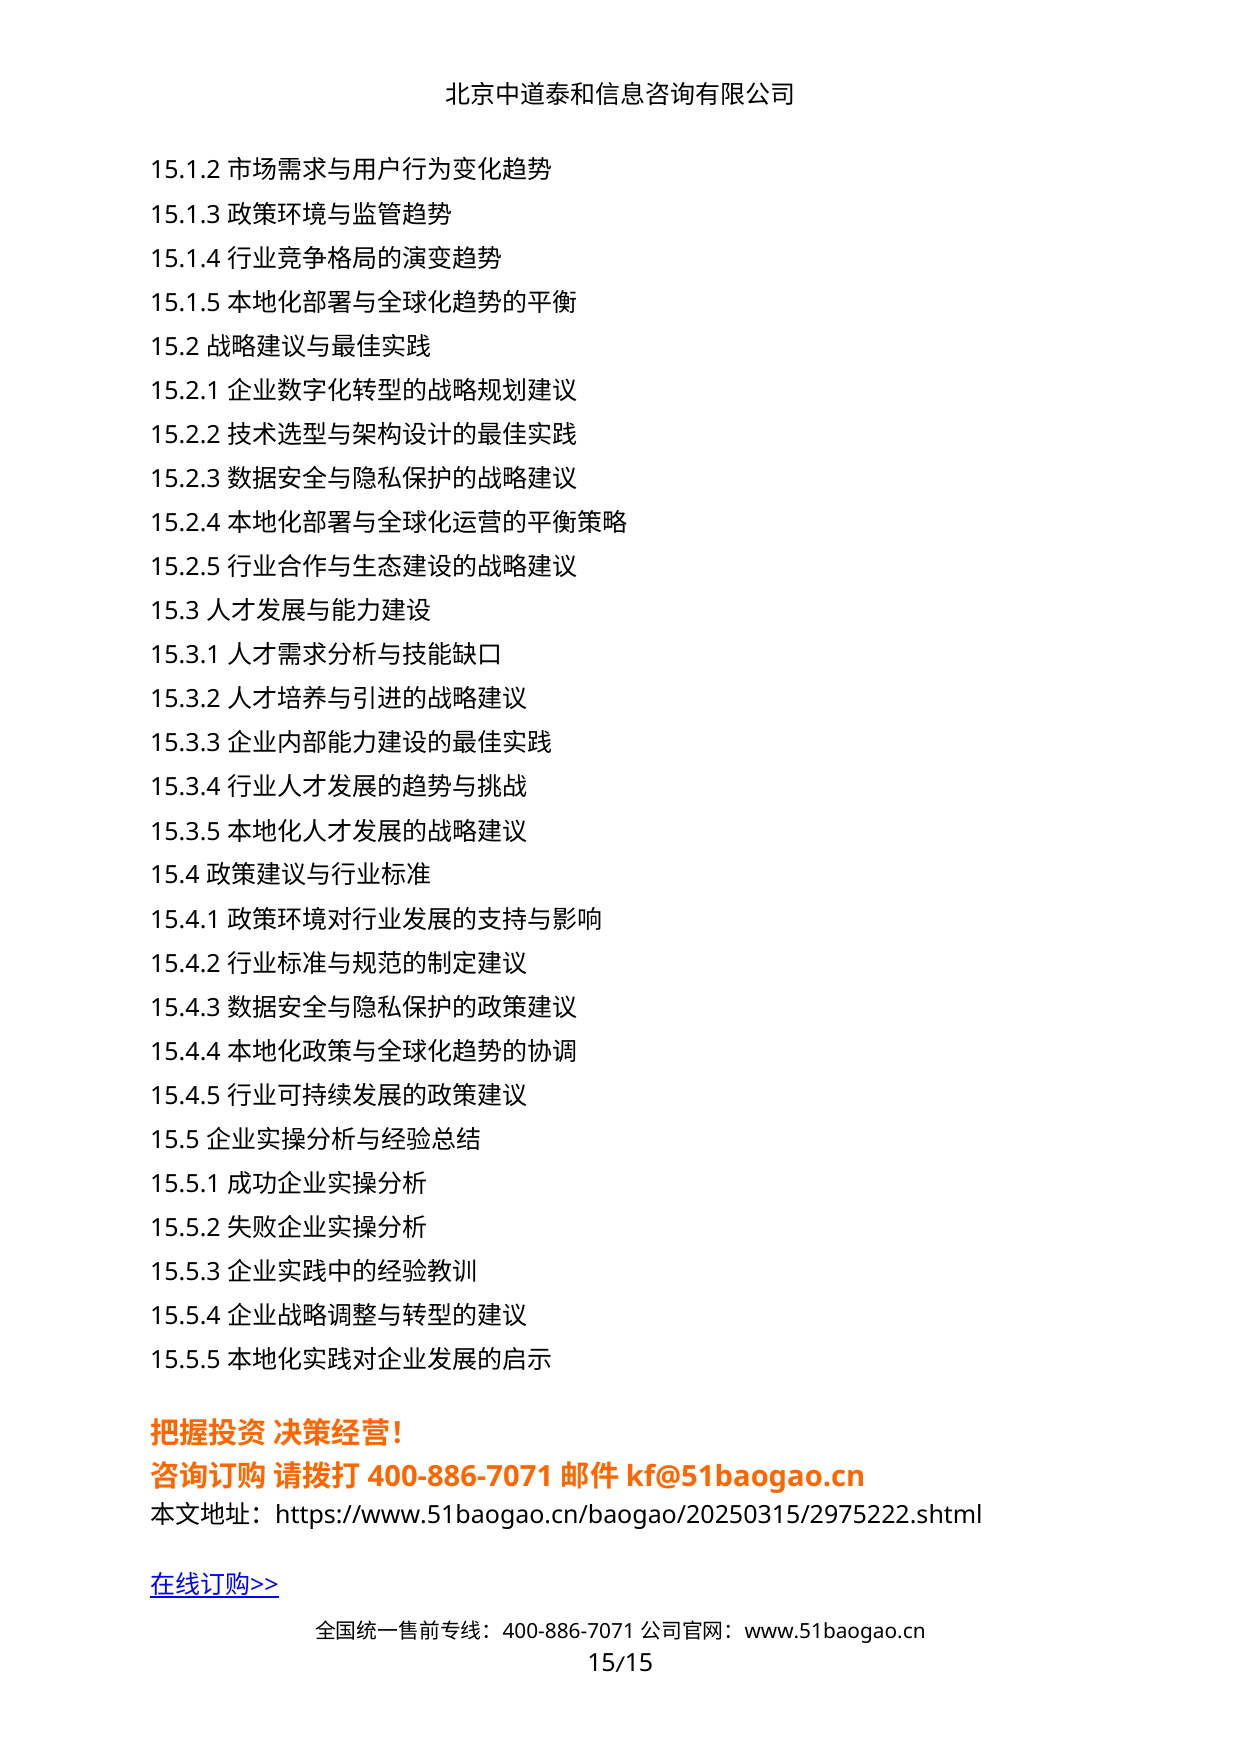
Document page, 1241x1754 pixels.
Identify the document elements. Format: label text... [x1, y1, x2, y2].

text 15.3.3 企业内部能力建设的最佳实践 [150, 723, 1090, 759]
text 15.1.3 政策环境与监管趋势 [150, 194, 1090, 230]
text 15.4.1 政策环境对行业发展的支持与影响 [150, 899, 1090, 935]
text 在线订购>> [150, 1531, 1090, 1601]
text 15.2.1 企业数字化转型的战略规划建议 [150, 370, 1090, 407]
text 15.5.2 失败企业实操分析 [150, 1207, 1090, 1244]
text 15.4.3 数据安全与隐私保护的政策建议 [150, 987, 1090, 1023]
text 15.2.4 本地化部署与全球化运营的平衡策略 [150, 502, 1090, 539]
text 15.5.1 成功企业实操分析 [150, 1163, 1090, 1200]
text 15.4.4 本地化政策与全球化趋势的协调 [150, 1031, 1090, 1067]
text 15.1.5 本地化部署与全球化趋势的平衡 [150, 282, 1090, 318]
text 15.5.5 本地化实践对企业发展的启示 [150, 1340, 1090, 1376]
text 15.1.2 市场需求与用户行为变化趋势 [150, 150, 1090, 186]
text 15.5.3 企业实践中的经验教训 [150, 1252, 1090, 1288]
text 15.4.5 行业可持续发展的政策建议 [150, 1075, 1090, 1112]
text 15.2.5 行业合作与生态建设的战略建议 [150, 547, 1090, 583]
text 15.2.2 技术选型与架构设计的最佳实践 [150, 414, 1090, 451]
text 15.3 人才发展与能力建设 [150, 591, 1090, 627]
text 15.3.2 人才培养与引进的战略建议 [150, 679, 1090, 715]
text 15.3.1 人才需求分析与技能缺口 [150, 635, 1090, 671]
text 15.3.5 本地化人才发展的战略建议 [150, 811, 1090, 847]
text 15.5 企业实操分析与经验总结 [150, 1119, 1090, 1156]
text 15.3.4 行业人才发展的趋势与挑战 [150, 767, 1090, 803]
text 15.5.4 企业战略调整与转型的建议 [150, 1296, 1090, 1332]
text 15.1.4 行业竞争格局的演变趋势 [150, 238, 1090, 274]
text 15.4 政策建议与行业标准 [150, 855, 1090, 891]
text 15.2.3 数据安全与隐私保护的战略建议 [150, 458, 1090, 495]
text 把握投资 决策经营！咨询订购 请拨打 400-886-7071 邮件 kf@51baogao.cn本文地址：https://www.51baogao.cn/baogao/20250315/2975222.shtml [150, 1376, 1090, 1531]
text 15.4.2 行业标准与规范的制定建议 [150, 943, 1090, 979]
text 15.2 战略建议与最佳实践 [150, 326, 1090, 362]
